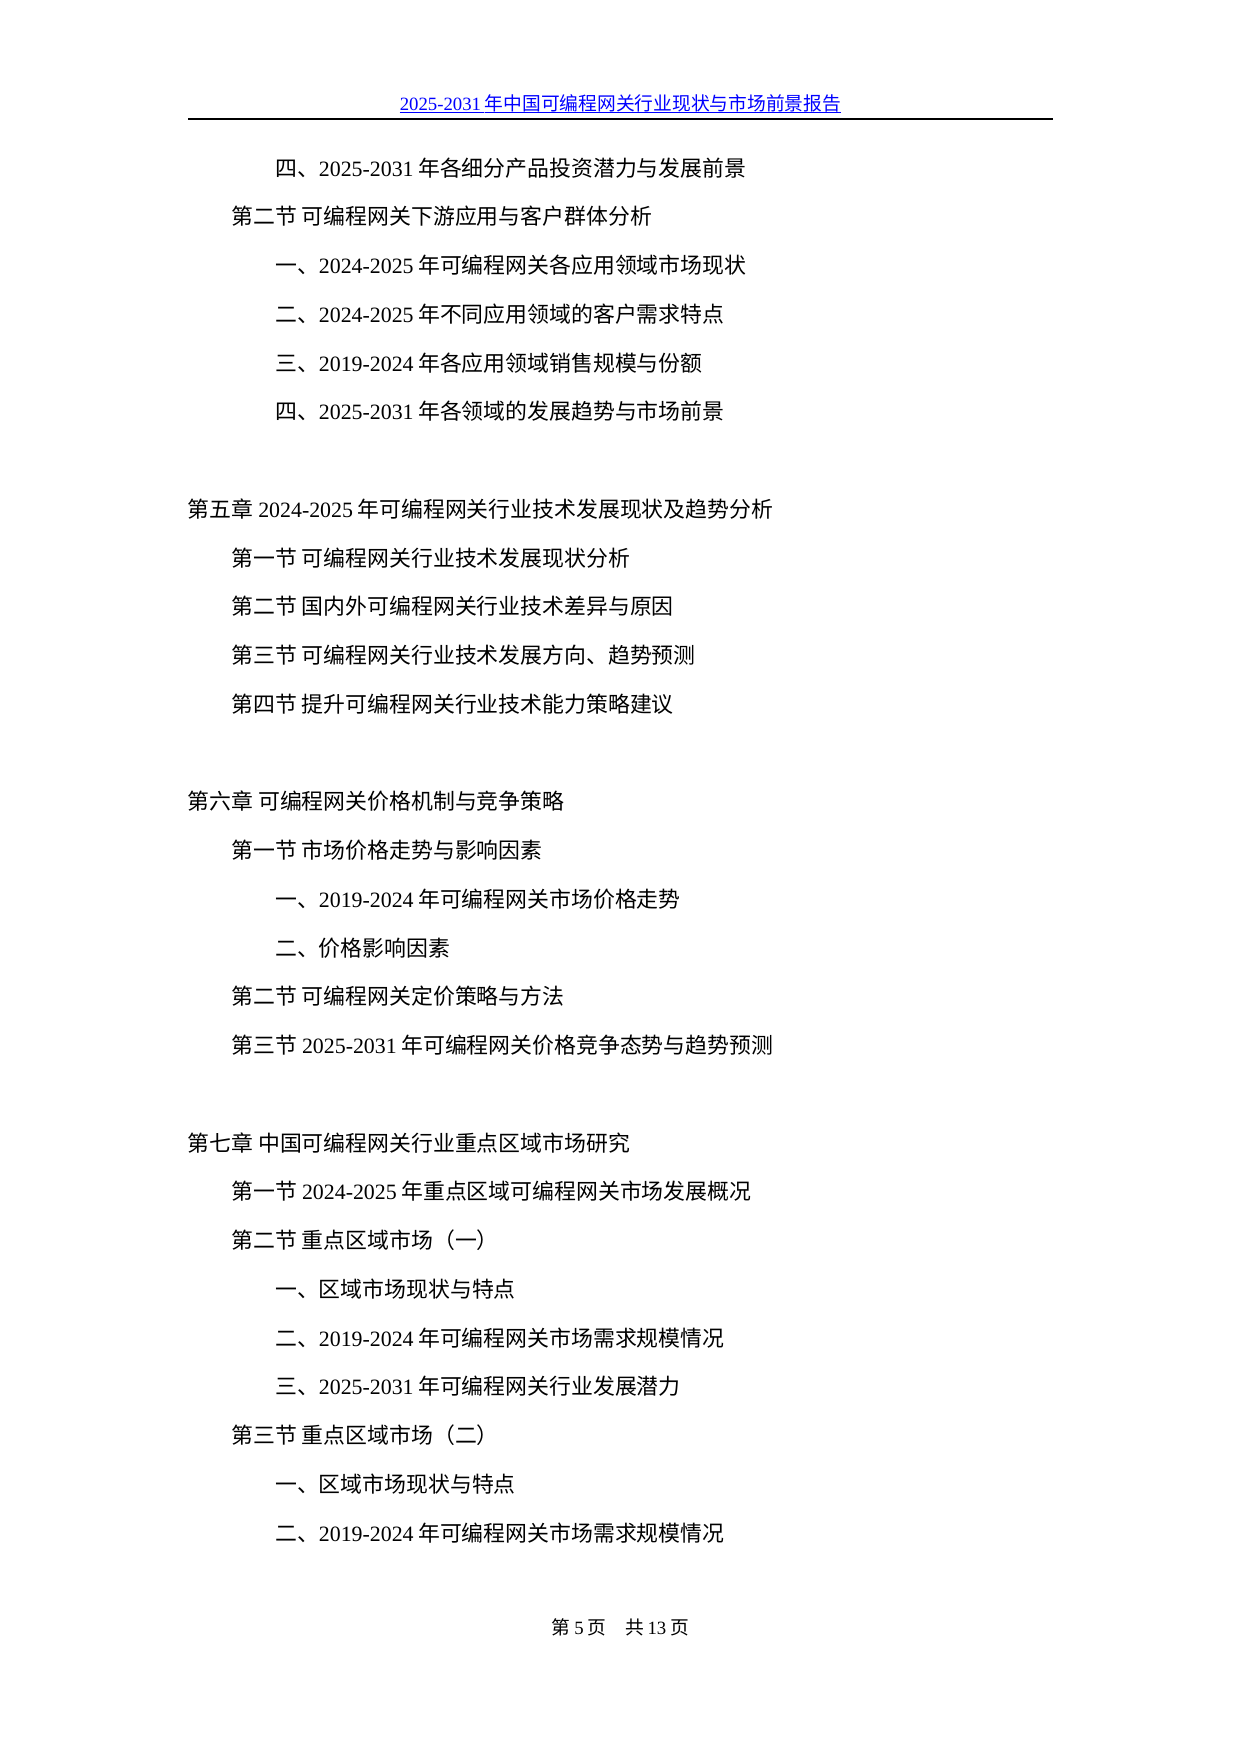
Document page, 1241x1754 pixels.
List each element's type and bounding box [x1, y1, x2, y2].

text [187, 150, 1053, 1548]
